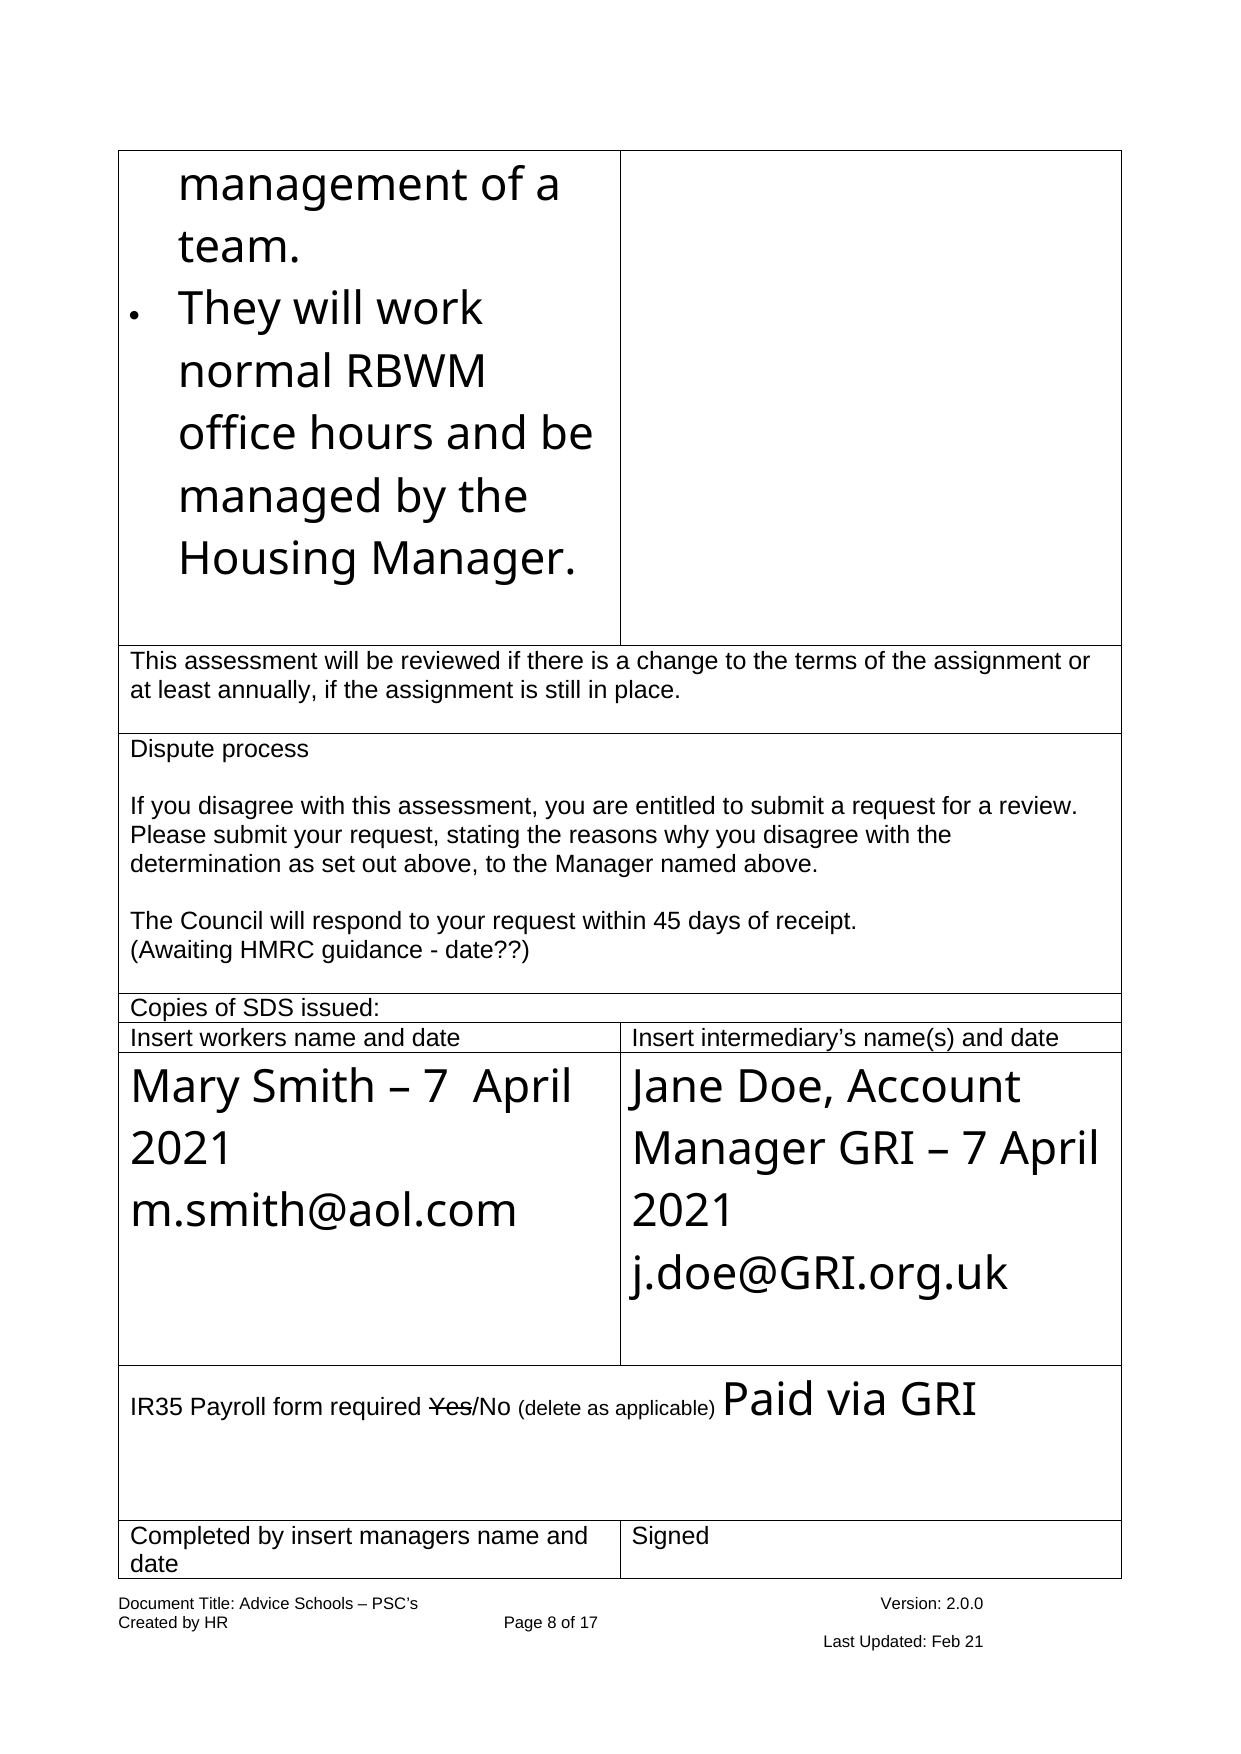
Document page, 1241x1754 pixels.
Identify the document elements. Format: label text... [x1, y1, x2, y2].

table_cell Mary Smith – 7 April 2021 m.smith@aol.com [119, 1053, 620, 1365]
table_cell Dispute process If you disagree with this assessment, you are entitled to submit a request for a review. Please submit your request, stating the reasons why you disagree with the determination as set out above, to the Manager named above. The Council will respond to your request within 45 days of receipt. (Awaiting HMRC guidance - date??) [119, 734, 1121, 992]
table_cell Jane Doe, Account Manager GRI – 7 April 2021 j.doe@GRI.org.uk [621, 1053, 1121, 1365]
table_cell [119, 151, 620, 645]
table_cell Insert workers name and date [119, 1023, 620, 1052]
table_cell IR35 Payroll form required Yes/No (delete as applicable) Paid via GRI [119, 1366, 1121, 1519]
table_cell Signed J Brown [621, 1521, 1121, 1578]
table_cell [621, 151, 1121, 645]
table_cell This assessment will be reviewed if there is a change to the terms of the assignment or at least annually, if the assignment is still in place. [119, 646, 1121, 733]
table_cell Copies of SDS issued: [119, 994, 1121, 1022]
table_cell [119, 1521, 620, 1578]
table_cell Insert intermediary’s name(s) and date [621, 1023, 1121, 1052]
